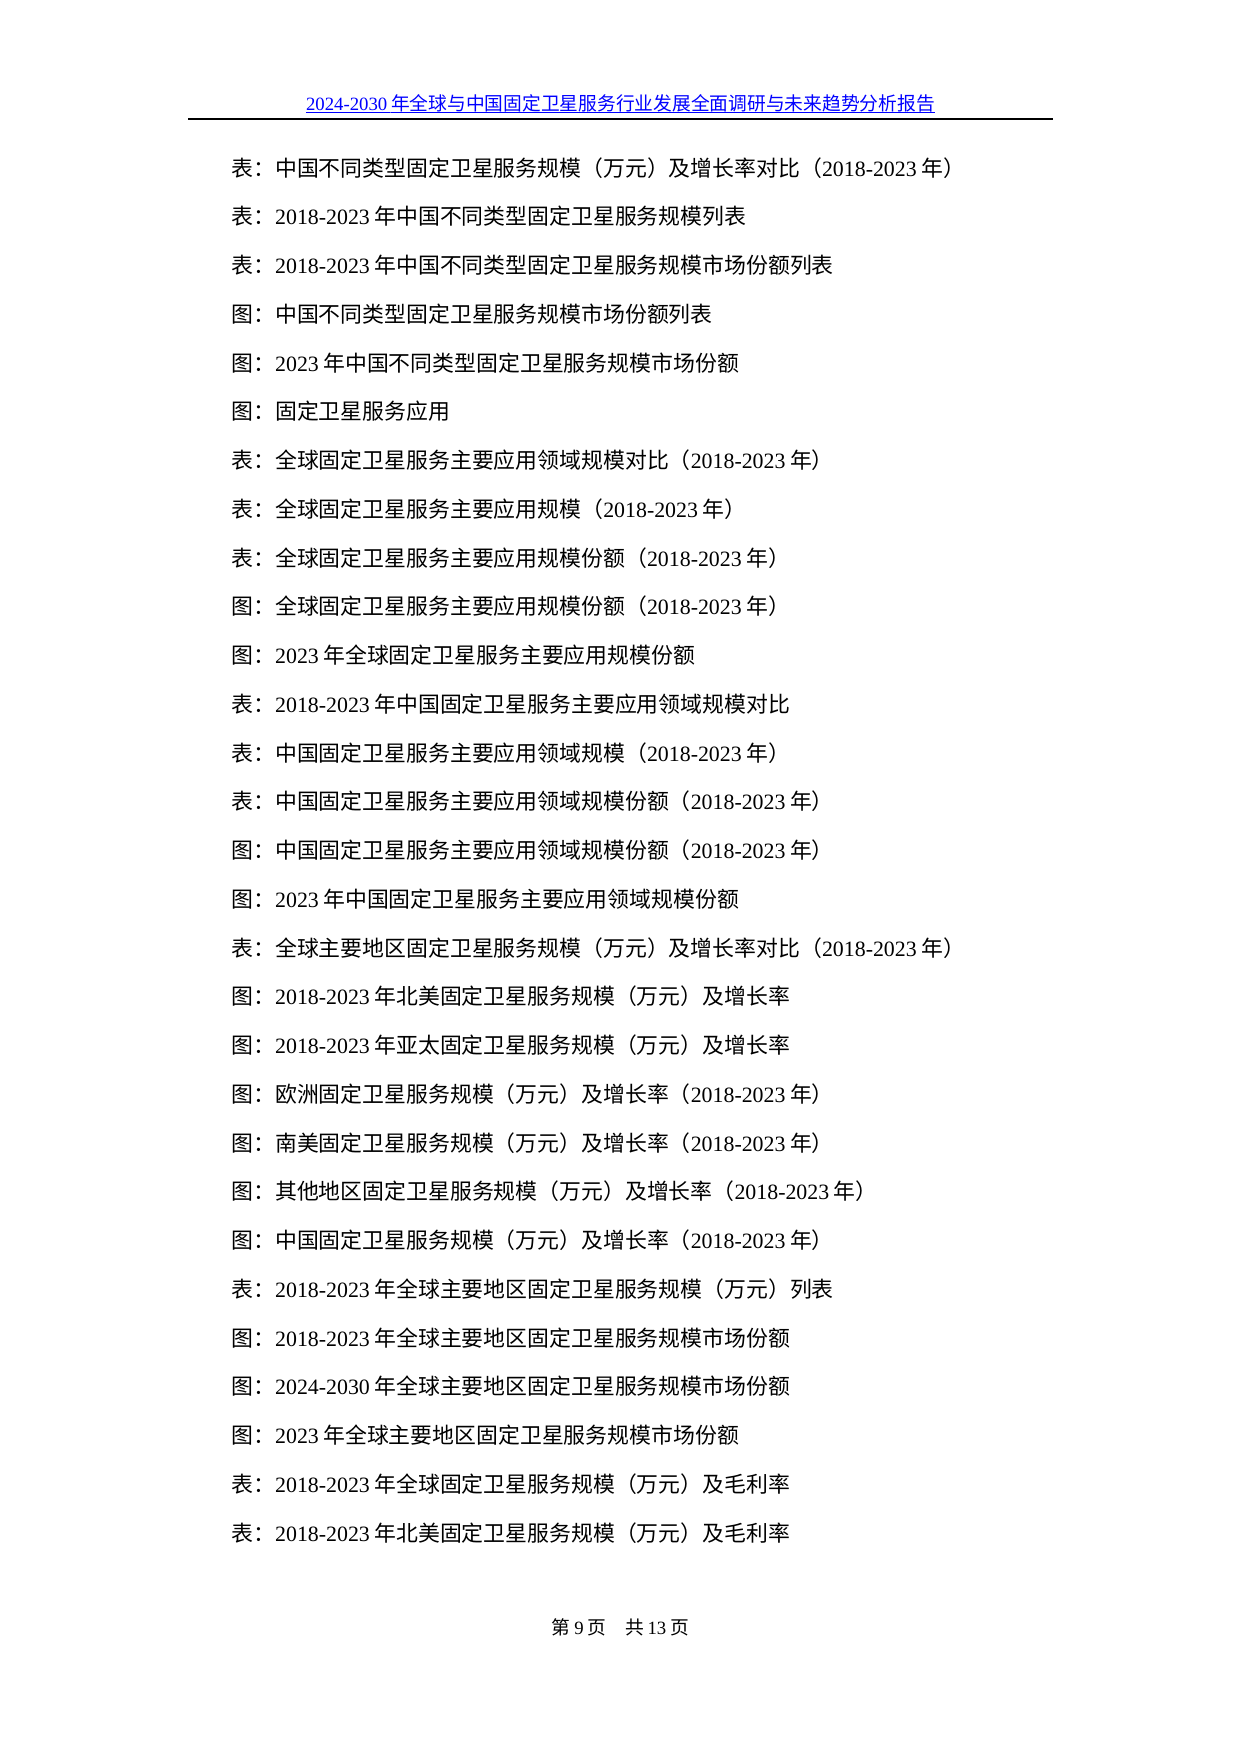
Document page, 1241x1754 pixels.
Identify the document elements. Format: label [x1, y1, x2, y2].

text [187, 150, 1053, 1548]
